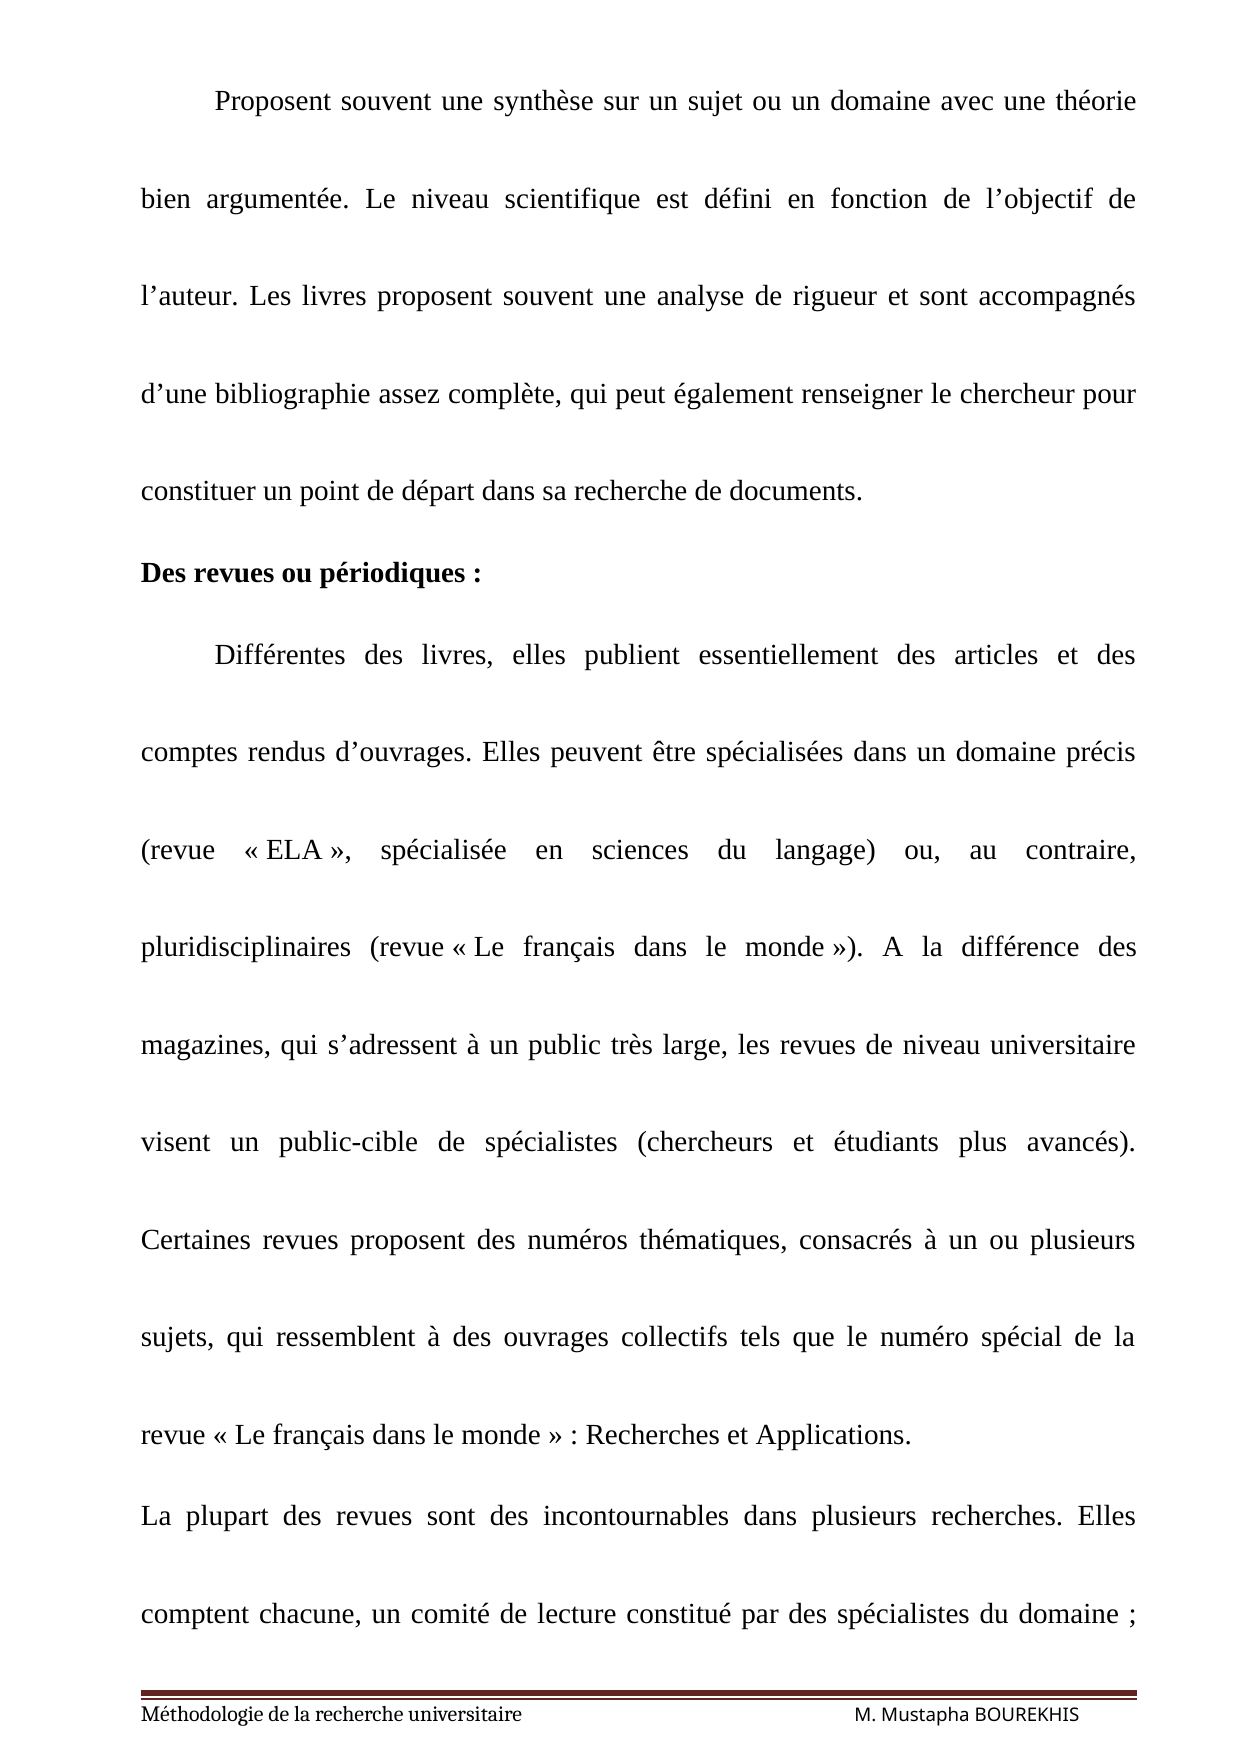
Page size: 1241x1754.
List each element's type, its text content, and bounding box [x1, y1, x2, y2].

text Différentes des livres, elles publient essentiellement des articles et des comptes rendus d’ouvrages. Elles peuvent être spécialisées dans un domaine précis (revue « ELA », spécialisée en sciences du langage) ou, au contraire, pluridisciplinaires (revue « Le français dans le monde »). A la différence des magazines, qui s’adressent à un public très large, les revues de niveau universitaire visent un public-cible de spécialistes (chercheurs et étudiants plus avancés). Certaines revues proposent des numéros thématiques, consacrés à un ou plusieurs sujets, qui ressemblent à des ouvrages collectifs tels que le numéro spécial de la revue « Le français dans le monde » : Recherches et Applications. [141, 621, 1137, 1466]
text Des revues ou périodiques : [141, 539, 1137, 604]
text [141, 1483, 1137, 1645]
text Proposent souvent une synthèse sur un sujet ou un domaine avec une théorie bien argumentée. Le niveau scientifique est défini en fonction de l’objectif de l’auteur. Les livres proposent souvent une analyse de rigueur et sont accompagnés d’une bibliographie assez complète, qui peut également renseigner le chercheur pour constituer un point de départ dans sa recherche de documents. [141, 67, 1137, 522]
